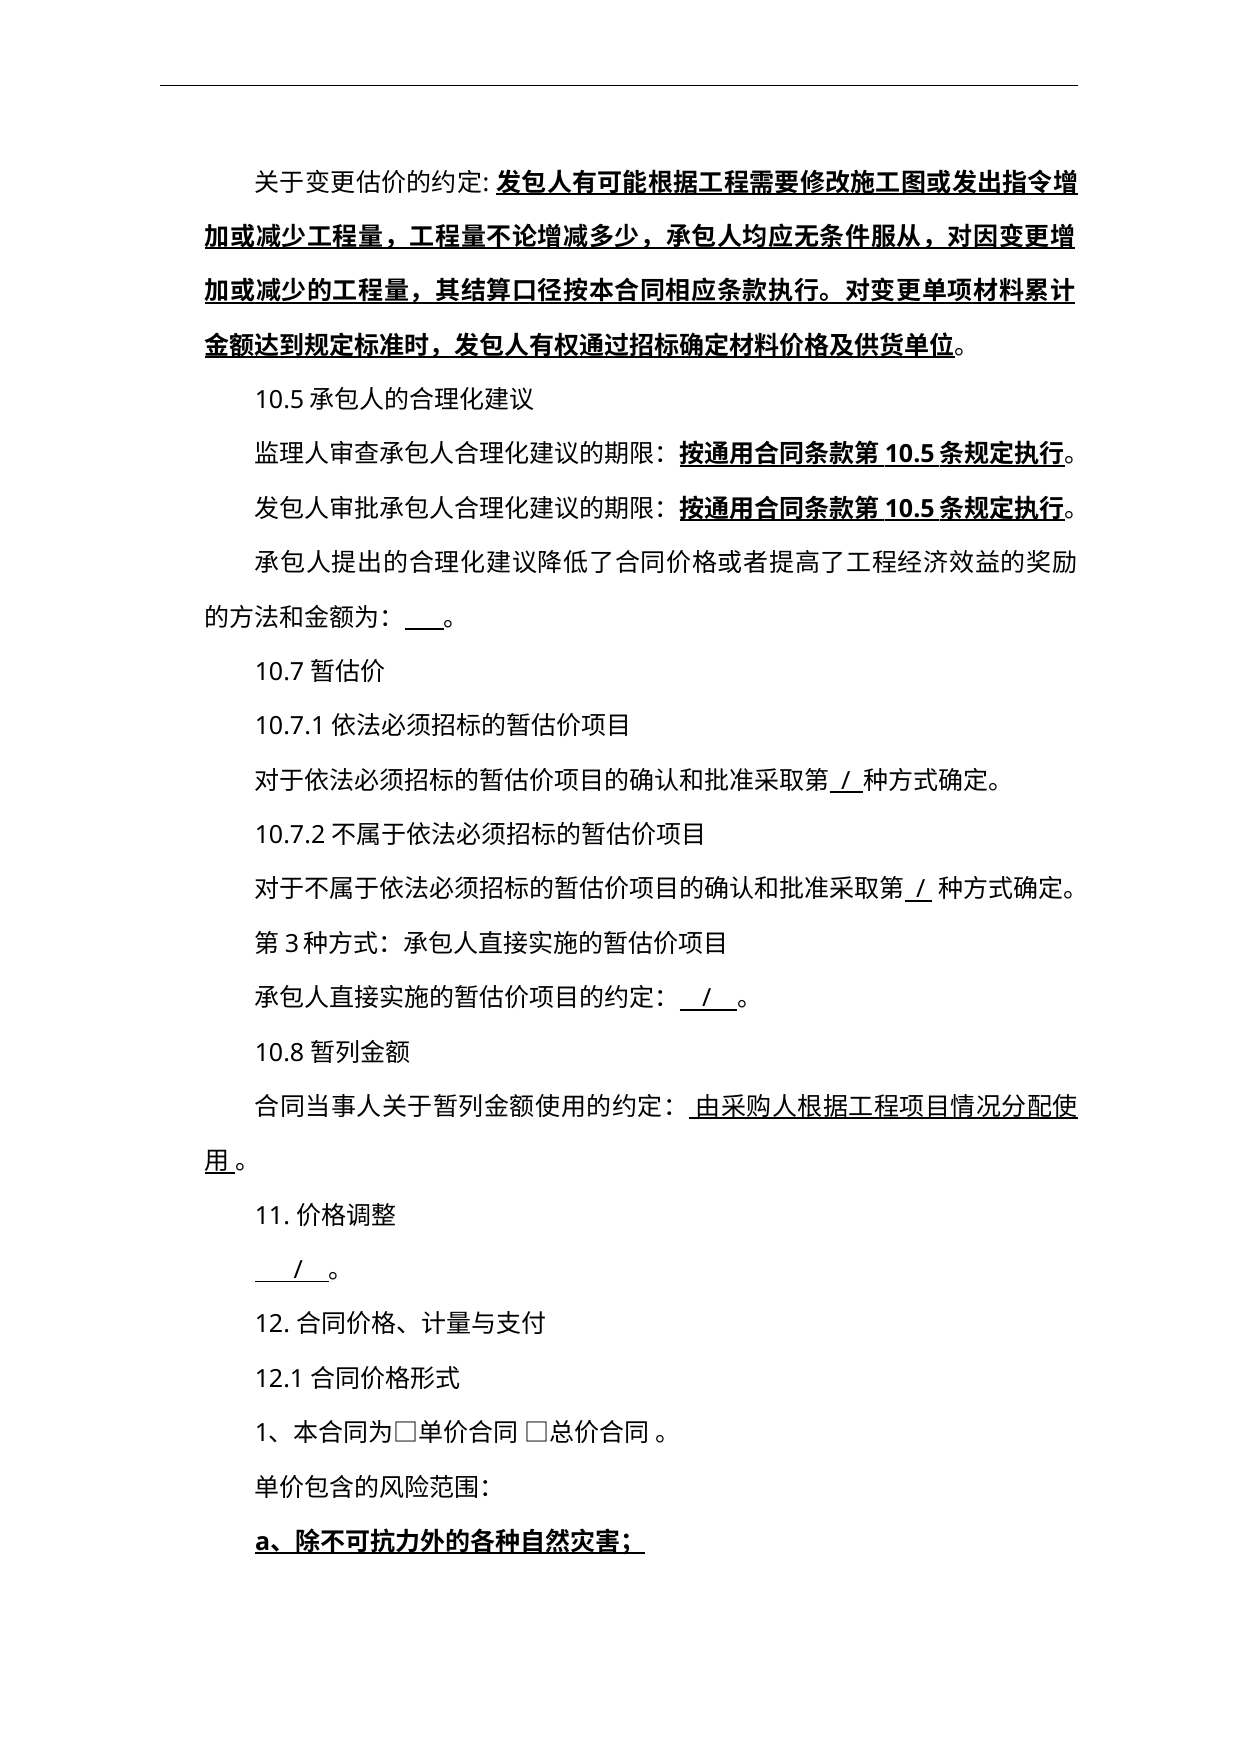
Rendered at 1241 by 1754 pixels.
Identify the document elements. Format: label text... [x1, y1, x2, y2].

text 发包人审批承包人合理化建议的期限：按通用合同条款第10.5条规定执行。 [204, 488, 1078, 524]
text 10.7.1 依法必须招标的暂估价项目 [204, 706, 1078, 742]
text / 。 [204, 1249, 1078, 1286]
text 10.7 暂估价 [204, 651, 1078, 688]
text a、除不可抗力外的各种自然灾害； [204, 1521, 1078, 1558]
text 关于变更估价的约定: 发包人有可能根据工程需要修改施工图或发出指令增加或减少工程量，工程量不论增减多少，承包人均应无条件服从，对因变更增加或减少的工程量，其结算口径按本合同相应条款执行。对变更单项材料累计金额达到规定标准时，发包人有权通过招标确定材料价格及供货单位。 [204, 162, 1078, 361]
text 10.5承包人的合理化建议 [204, 379, 1078, 416]
text 第3种方式：承包人直接实施的暂估价项目 [204, 923, 1078, 959]
text 对于不属于依法必须招标的暂估价项目的确认和批准采取第 / 种方式确定。 [204, 869, 1078, 905]
text 对于依法必须招标的暂估价项目的确认和批准采取第 / 种方式确定。 [204, 760, 1078, 796]
text 11. 价格调整 [204, 1195, 1078, 1231]
text 1、本合同为□单价合同 □总价合同 。 [204, 1413, 1078, 1449]
text 12.1 合同价格形式 [204, 1358, 1078, 1394]
text 承包人提出的合理化建议降低了合同价格或者提高了工程经济效益的奖励的方法和金额为： 。 [204, 543, 1078, 633]
text 12. 合同价格、计量与支付 [204, 1304, 1078, 1340]
text 监理人审查承包人合理化建议的期限：按通用合同条款第10.5条规定执行。 [204, 434, 1078, 470]
text 合同当事人关于暂列金额使用的约定： 由采购人根据工程项目情况分配使用 。 [204, 1086, 1078, 1177]
text 承包人直接实施的暂估价项目的约定： / 。 [204, 978, 1078, 1014]
text 10.7.2 不属于依法必须招标的暂估价项目 [204, 814, 1078, 851]
text 单价包含的风险范围： [204, 1467, 1078, 1503]
text 10.8 暂列金额 [204, 1032, 1078, 1068]
